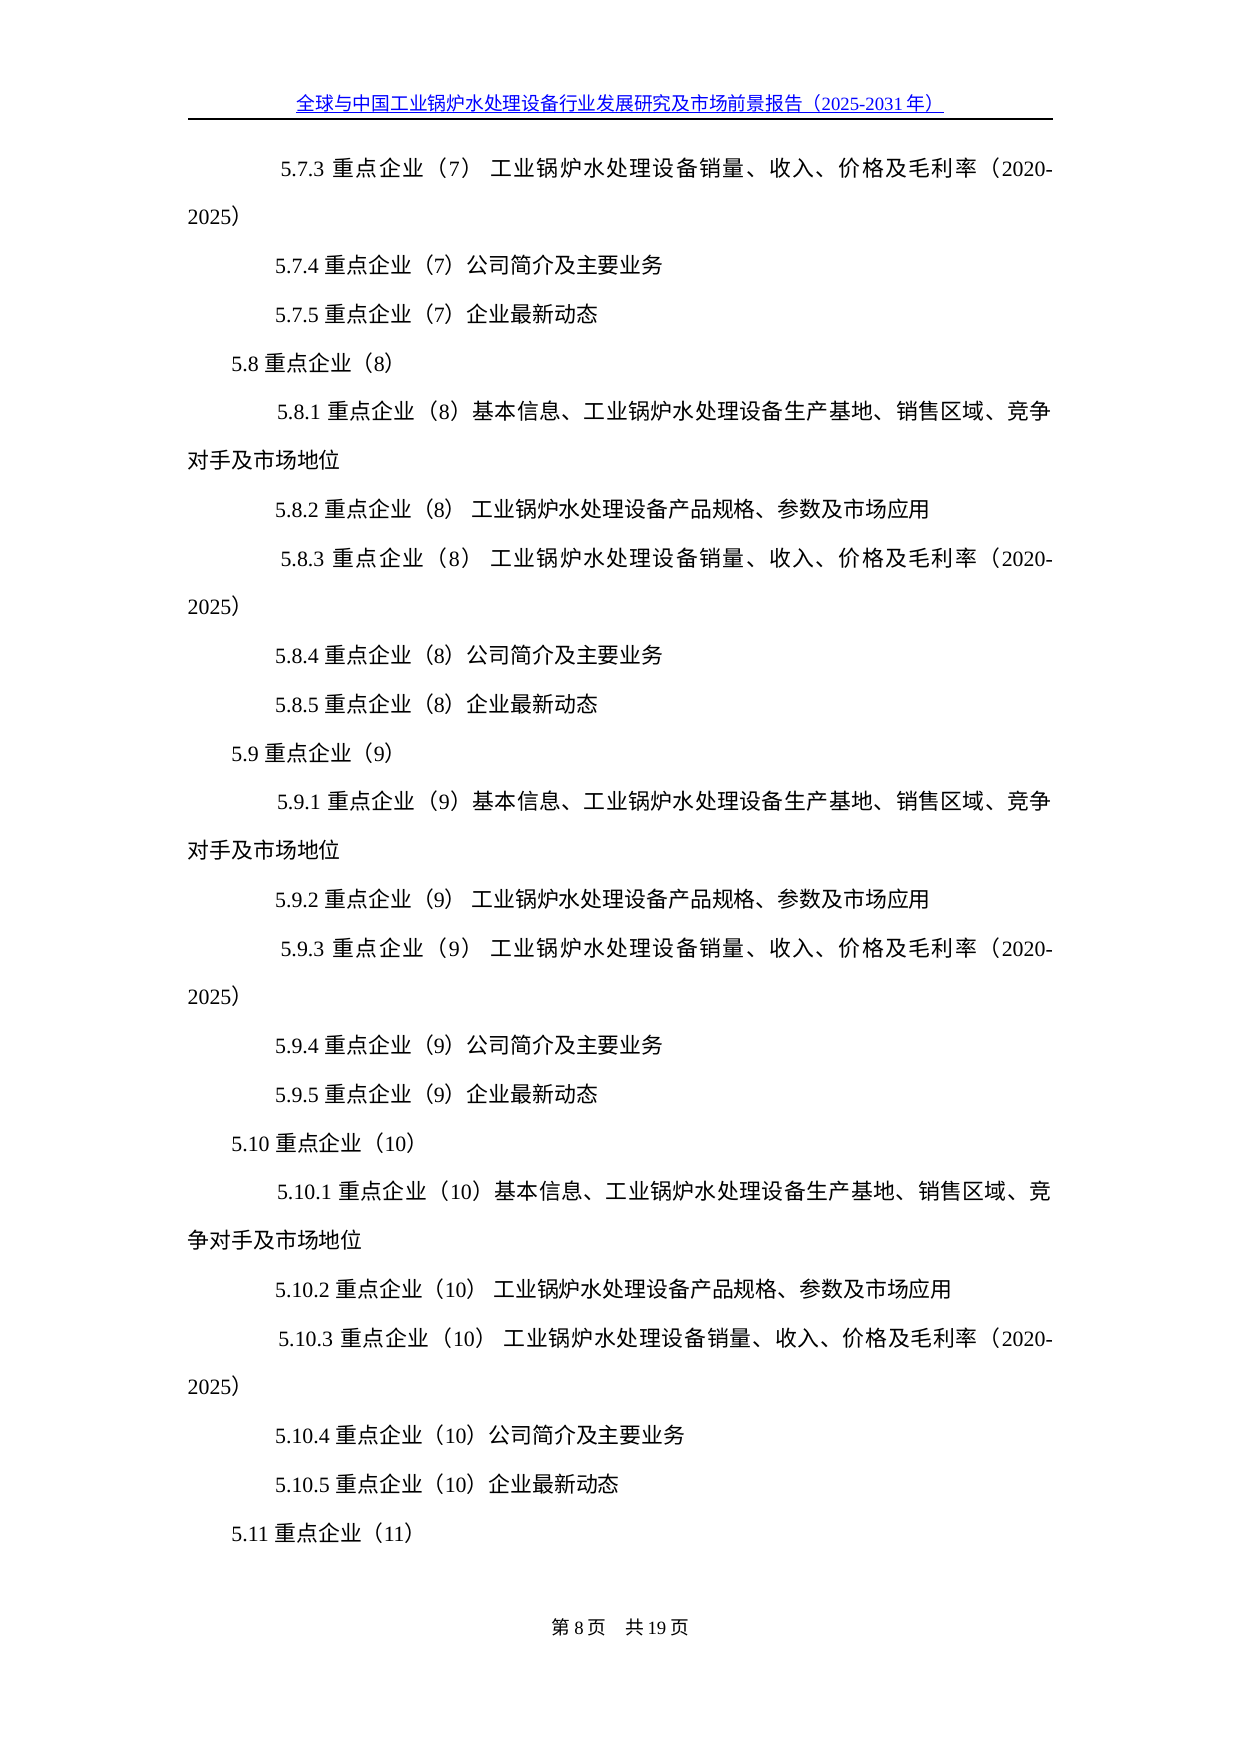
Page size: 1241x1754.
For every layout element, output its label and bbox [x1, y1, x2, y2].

text [187, 150, 1053, 1548]
